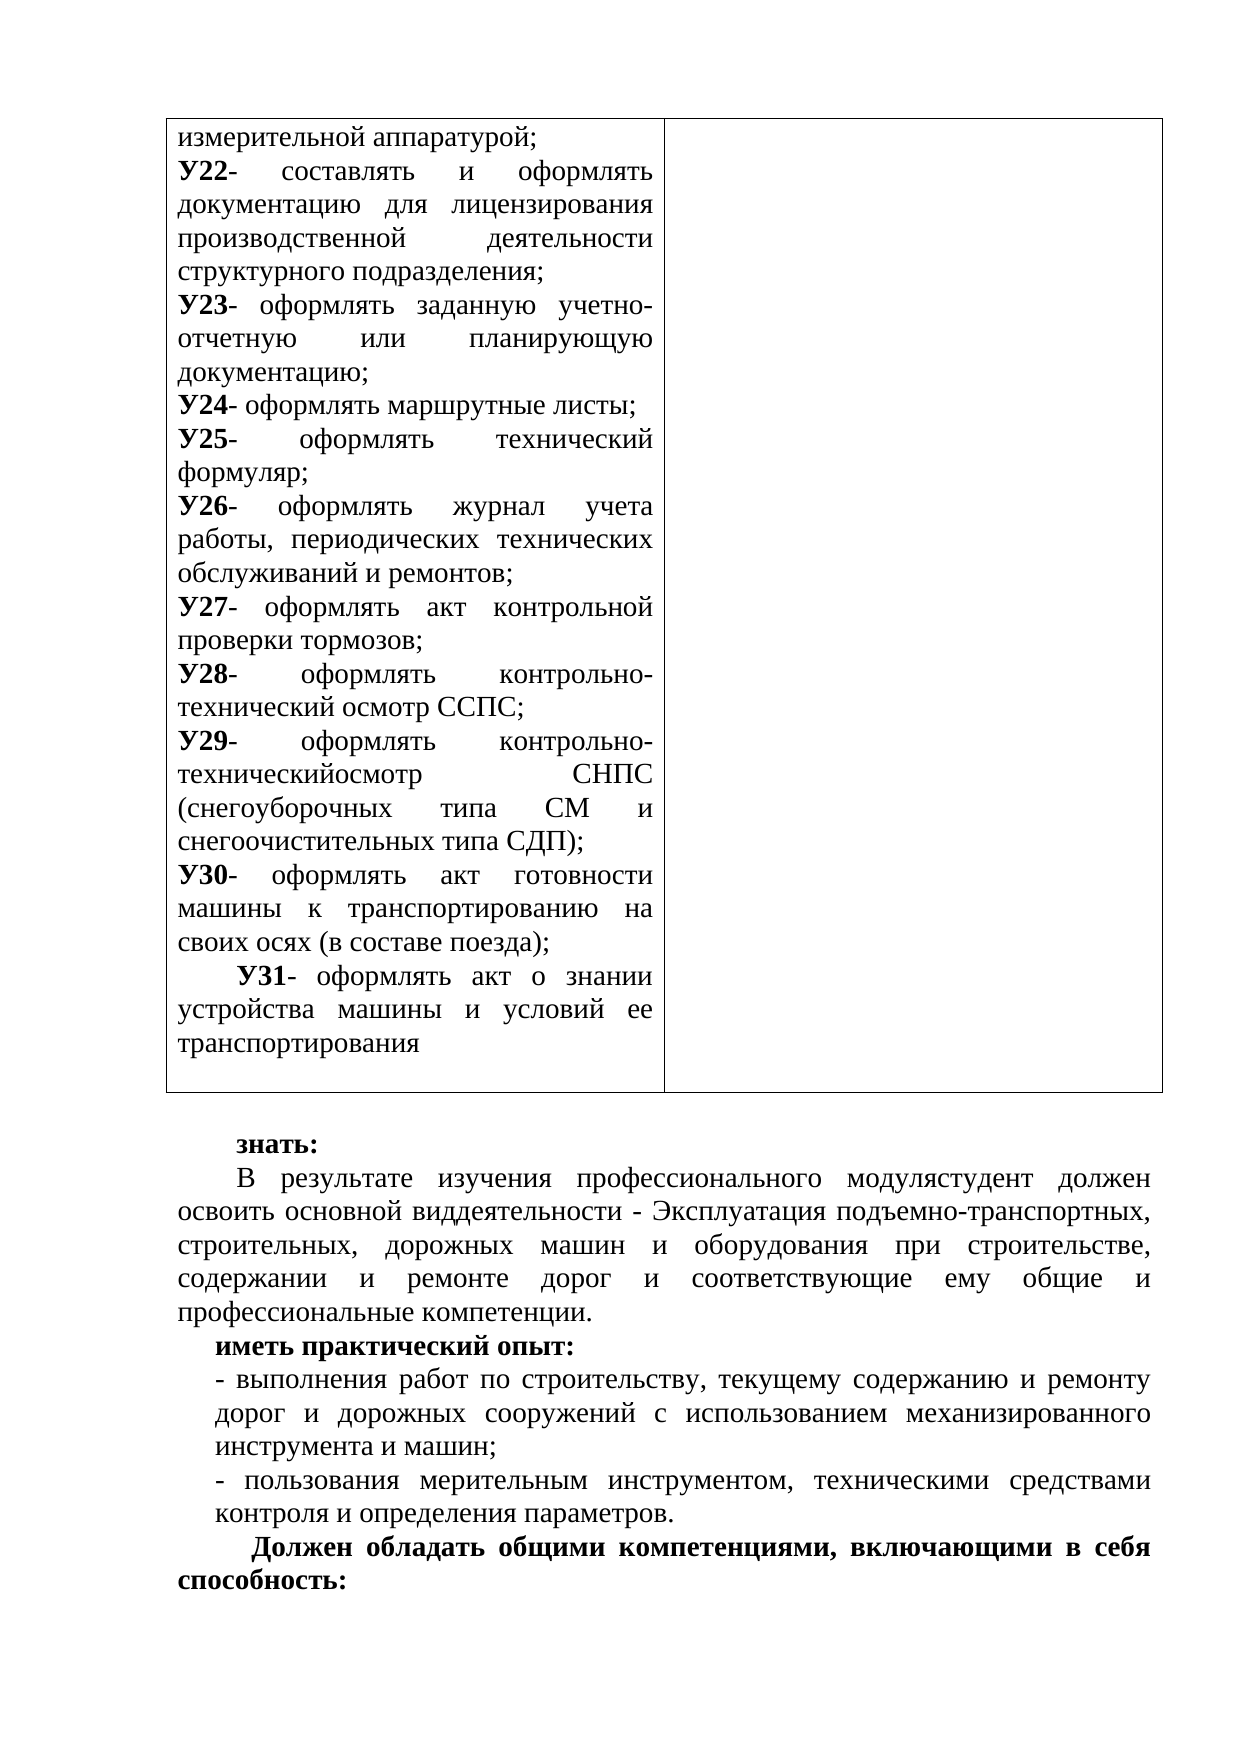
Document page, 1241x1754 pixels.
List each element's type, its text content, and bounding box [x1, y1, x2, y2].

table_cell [167, 119, 664, 1092]
text - пользования мерительным инструментом, техническими средствами контроля и определения параметров. [215, 1462, 1152, 1529]
text знать: [177, 1126, 1152, 1160]
text иметь практический опыт: [215, 1328, 1152, 1361]
text В результате изучения профессионального модулястудент должен освоить основной виддеятельности - Эксплуатация подъемно-транспортных, строительных, дорожных машин и оборудования при строительстве, содержании и ремонте дорог и соответствующие ему общие и профессиональные компетенции. [177, 1160, 1152, 1328]
text Должен обладать общими компетенциями, включающими в себя способность: [177, 1529, 1152, 1596]
text - выполнения работ по строительству, текущему содержанию и ремонту дорог и дорожных сооружений с использованием механизированного инструмента и машин; [215, 1361, 1152, 1462]
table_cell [665, 119, 1162, 1092]
